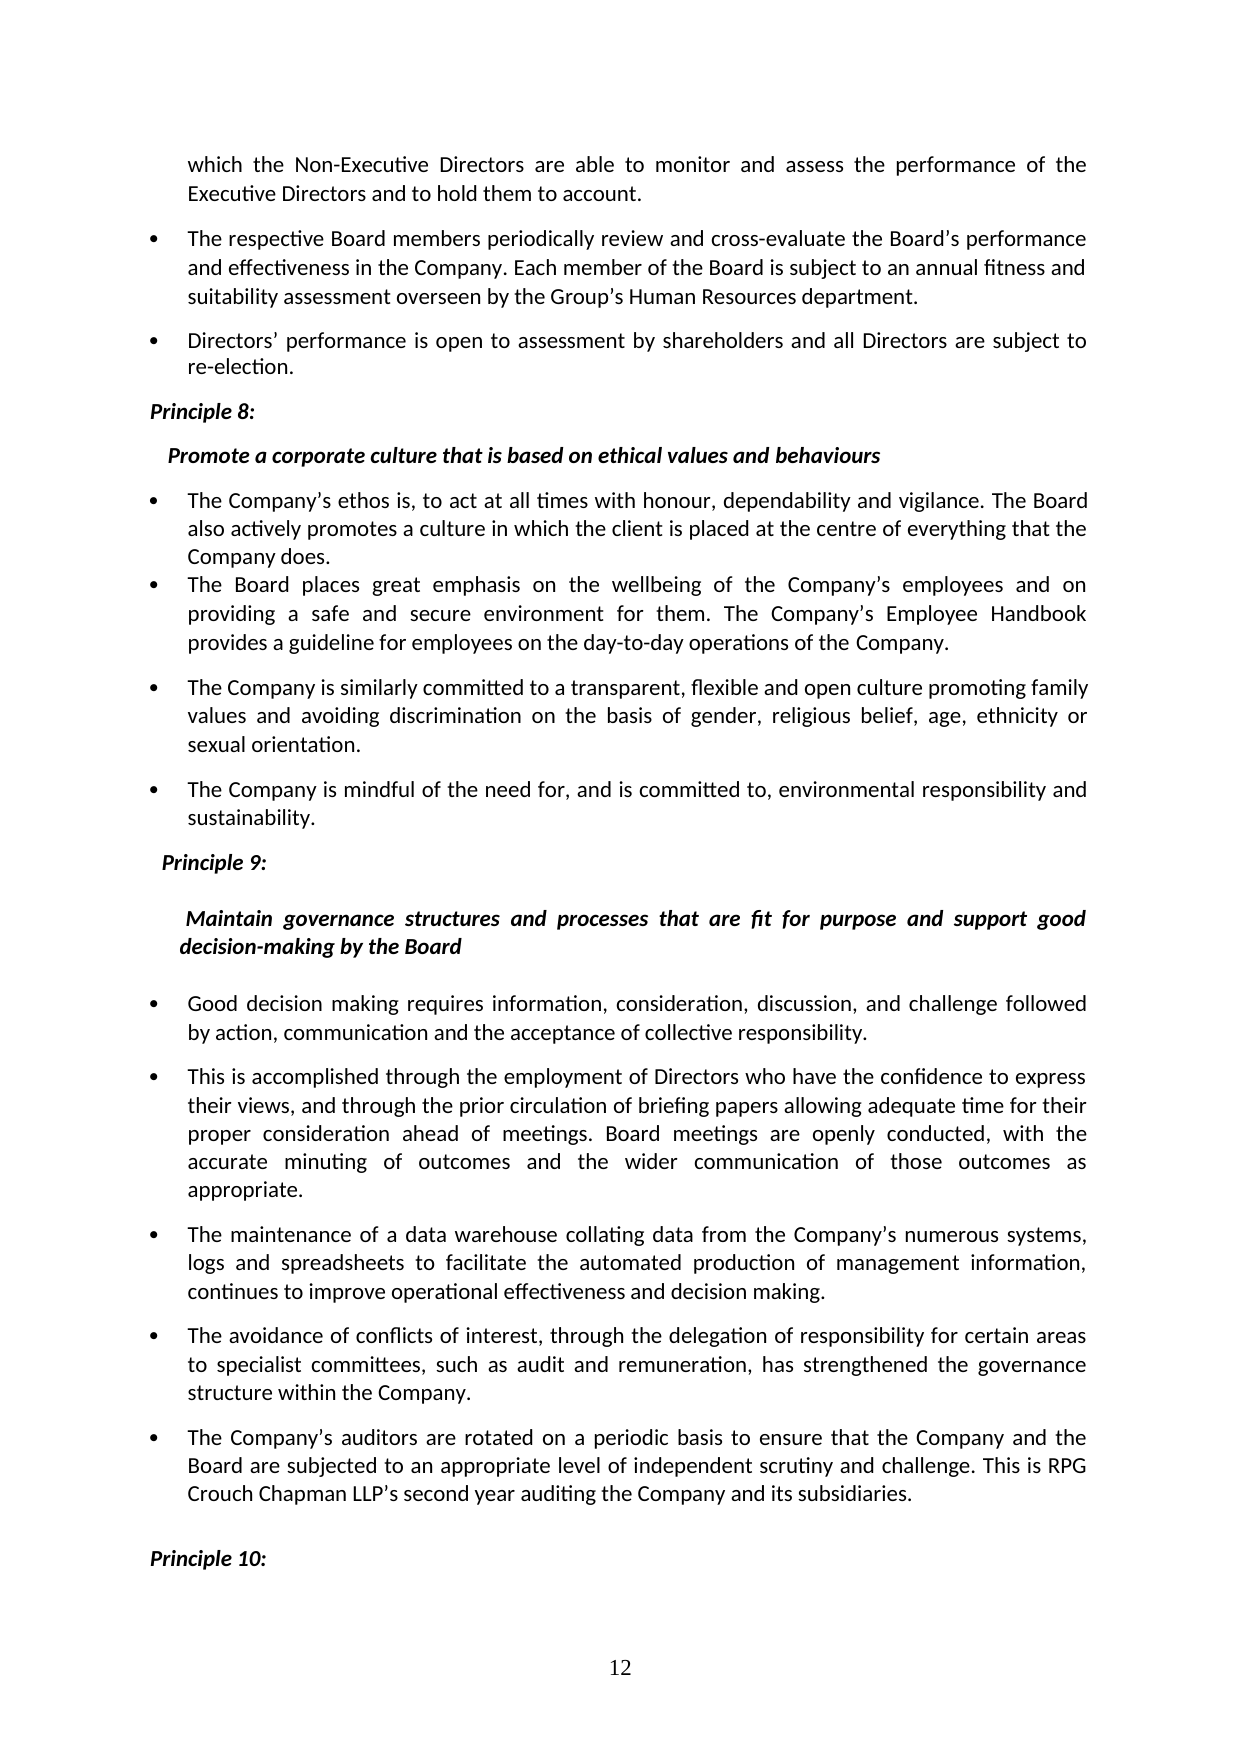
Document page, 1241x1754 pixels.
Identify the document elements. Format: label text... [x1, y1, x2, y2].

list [150, 150, 1088, 207]
list The Board places great emphasis on the wellbeing of the Company’s employees and on providing a safe and secure environment for them. The Company’s Employee Handbook provides a guideline for employees on the day-to-day operations of the Company. [150, 570, 1088, 656]
list This is accomplished through the employment of Directors who have the confidence to express their views, and through the prior circulation of briefing papers allowing adequate time for their proper consideration ahead of meetings. Board meetings are openly conducted, with the accurate minuting of outcomes and the wider communication of those outcomes as appropriate. [150, 1062, 1088, 1203]
list The avoidance of conflicts of interest, through the delegation of responsibility for certain areas to specialist committees, such as audit and remuneration, has strengthened the governance structure within the Company. [150, 1322, 1088, 1406]
text Principle 8: [150, 397, 1090, 425]
text Maintain governance structures and processes that are fit for purpose and support good decision-making by the Board [179, 904, 1090, 960]
list The Company’s auditors are rotated on a periodic basis to ensure that the Company and the Board are subjected to an appropriate level of independent scrutiny and challenge. This is RPG Crouch Chapman LLP’s second year auditing the Company and its subsidiaries. [150, 1423, 1088, 1507]
text Principle 10: [150, 1544, 1090, 1572]
list The Company’s ethos is, to act at all times with honour, dependability and vigilance. The Board also actively promotes a culture in which the client is placed at the centre of everything that the Company does. [150, 486, 1090, 570]
text Principle 9: [162, 848, 1090, 876]
list Directors’ performance is open to assessment by shareholders and all Directors are subject to re-election. [150, 328, 1088, 380]
text Promote a corporate culture that is based on ethical values and behaviours [168, 441, 1090, 469]
list The maintenance of a data warehouse collating data from the Company’s numerous systems, logs and spreadsheets to facilitate the automated production of management information, continues to improve operational effectiveness and decision making. [150, 1220, 1088, 1305]
list Good decision making requires information, consideration, discussion, and challenge followed by action, communication and the acceptance of collective responsibility. [150, 989, 1088, 1046]
list The Company is similarly committed to a transparent, flexible and open culture promoting family values and avoiding discrimination on the basis of gender, religious belief, age, ethnicity or sexual orientation. [150, 673, 1090, 758]
list The respective Board members periodically review and cross-evaluate the Board’s performance and effectiveness in the Company. Each member of the Board is subject to an annual fitness and suitability assessment overseen by the Group’s Human Resources department. [150, 224, 1088, 310]
list The Company is mindful of the need for, and is committed to, environmental responsibility and sustainability. [150, 775, 1090, 831]
